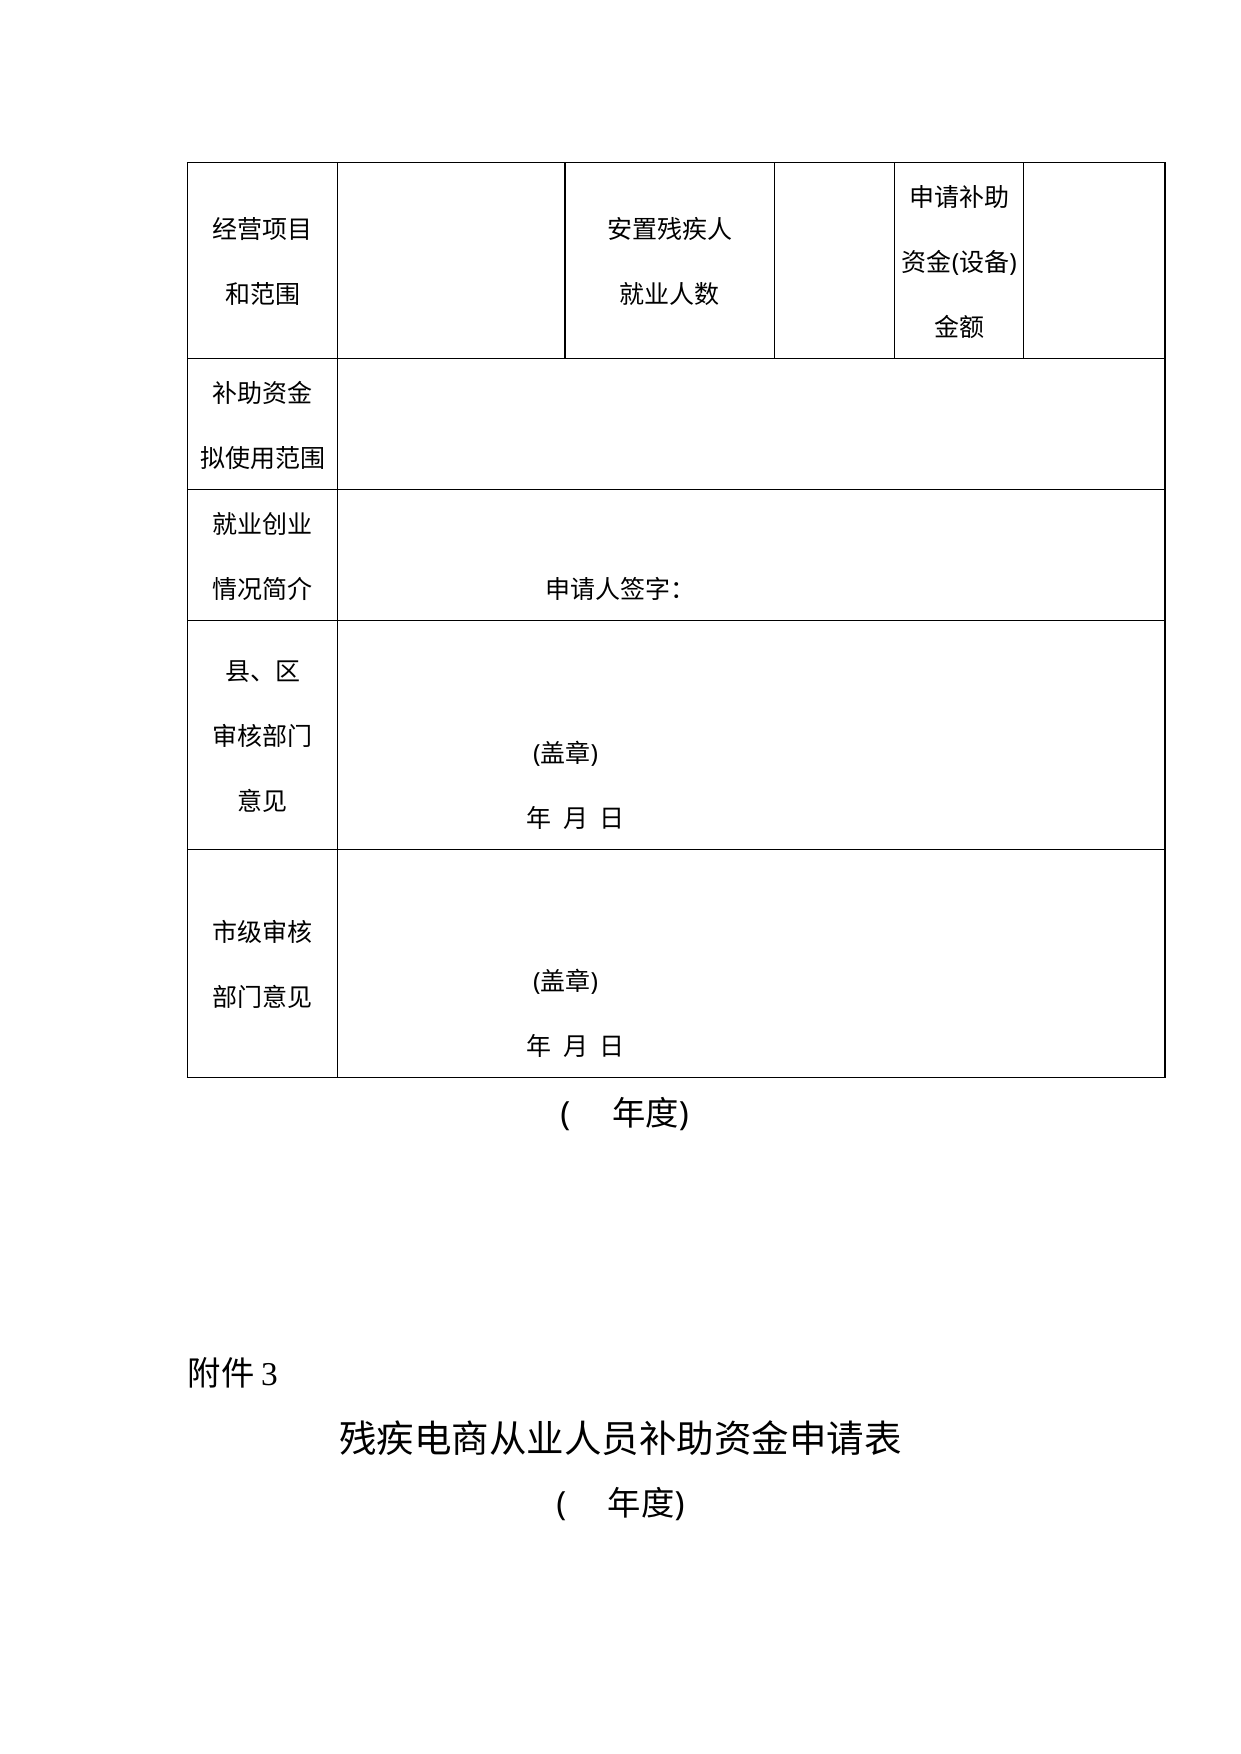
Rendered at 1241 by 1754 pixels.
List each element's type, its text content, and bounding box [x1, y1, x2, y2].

table_cell 安置残疾人 就业人数 [566, 163, 774, 358]
table_cell (盖章) 年 月 日 [338, 621, 1164, 849]
table_cell [338, 359, 1164, 489]
table_cell [1024, 163, 1164, 358]
text 附件3 [187, 1338, 1053, 1403]
table_cell 申请人签字： [338, 490, 1164, 620]
text ( 年度) [187, 1078, 1053, 1143]
table_cell 经营项目 和范围 [188, 163, 337, 358]
text 残疾电商从业人员补助资金申请表 [187, 1403, 1053, 1468]
table_cell 申请补助 资金(设备)金额 [895, 163, 1023, 358]
table_cell 县、区 审核部门 意见 [188, 621, 337, 849]
table_cell 就业创业 情况简介 [188, 490, 337, 620]
table_cell 市级审核 部门意见 [188, 850, 337, 1077]
table_cell [775, 163, 894, 358]
text ( 年度) [187, 1468, 1053, 1533]
table_cell [338, 163, 564, 358]
table_cell (盖章) 年 月 日 [338, 850, 1164, 1077]
table_cell 补助资金 拟使用范围 [188, 359, 337, 489]
